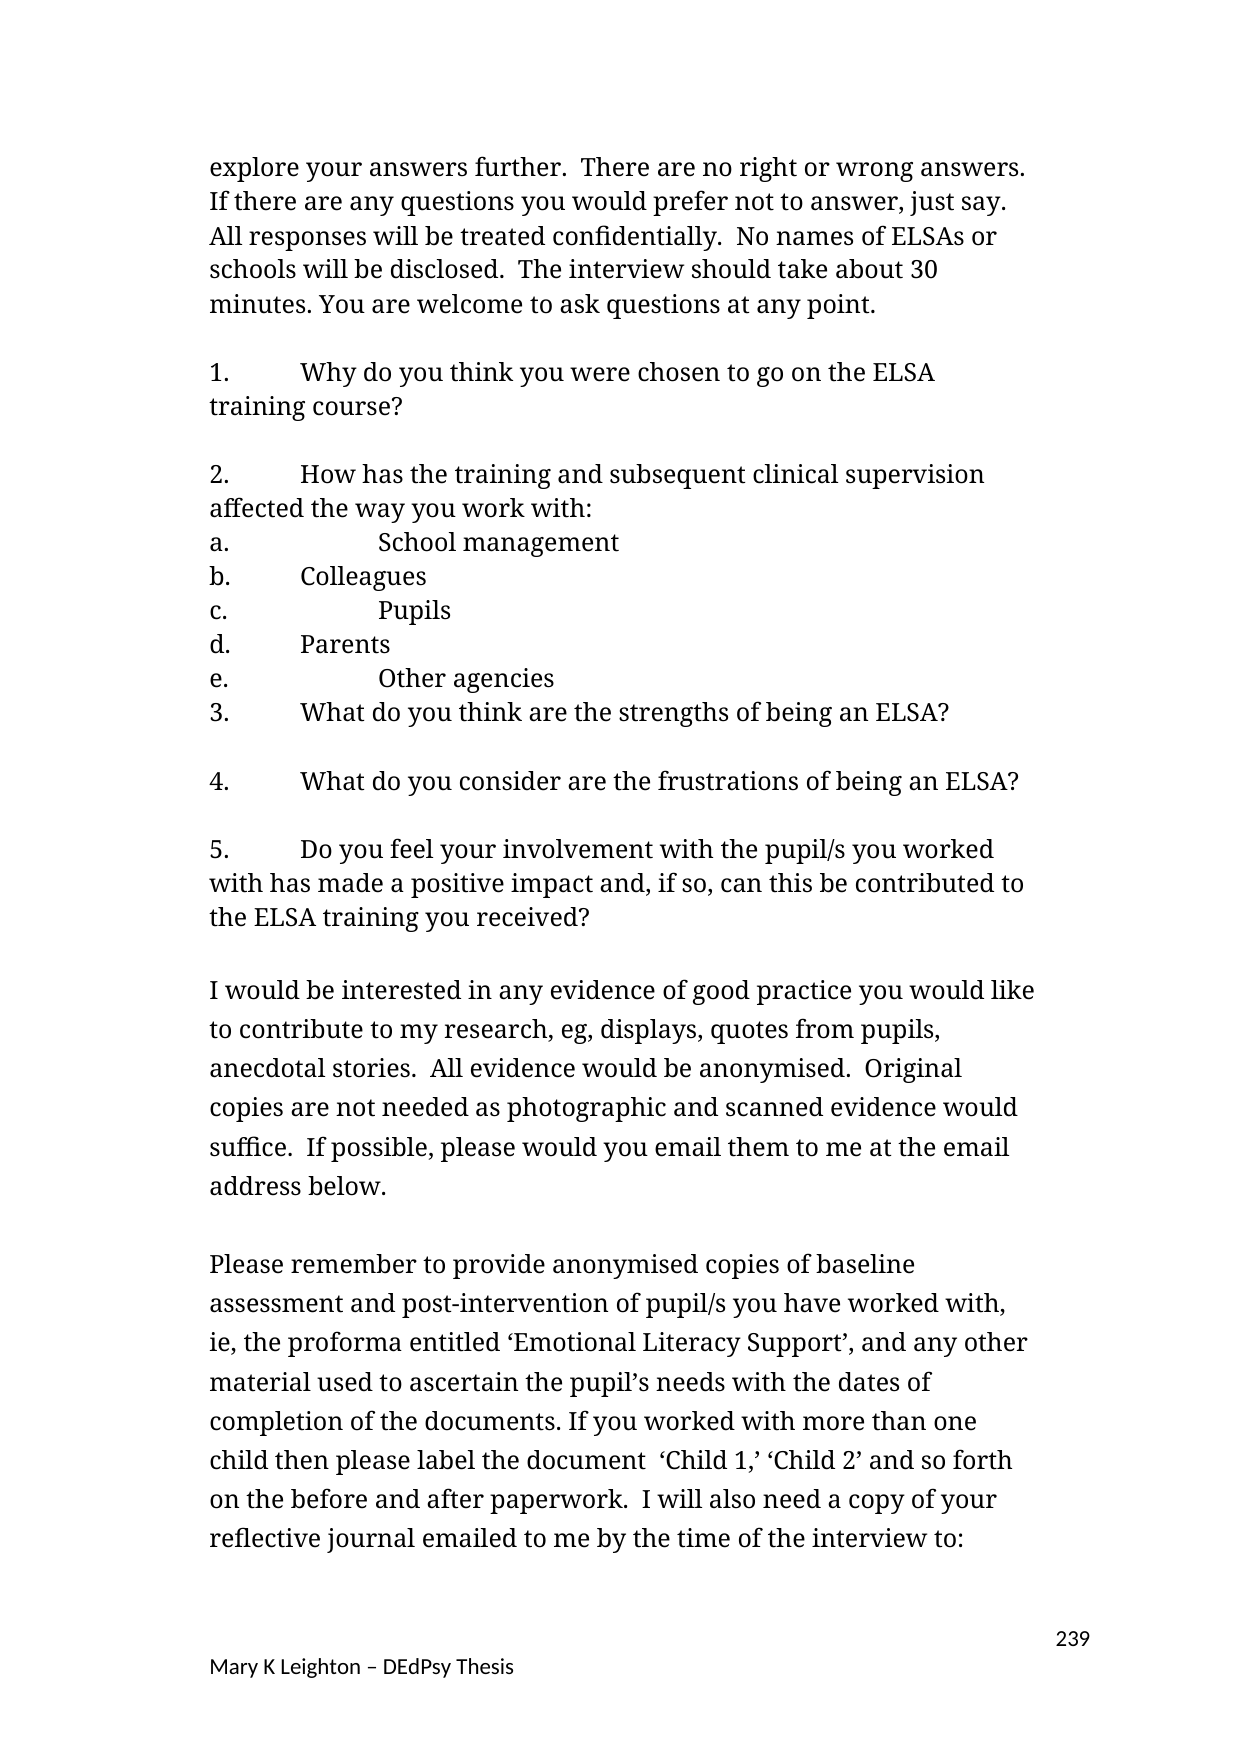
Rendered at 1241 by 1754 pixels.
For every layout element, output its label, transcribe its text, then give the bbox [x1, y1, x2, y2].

list Colleagues [209, 559, 1036, 593]
list Why do you think you were chosen to go on the ELSA training course? [209, 354, 1036, 422]
list School management [209, 525, 1036, 559]
text Please remember to provide anonymised copies of baseline assessment and post-intervention of pupil/s you have worked with, ie, the proforma entitled ‘Emotional Literacy Support’, and any other material used to ascertain the pupil’s needs with the dates of completion of the documents. If you worked with more than one child then please label the document ‘Child 1,’ ‘Child 2’ and so forth on the before and after paperwork. I will also need a copy of your reflective journal emailed to me by the time of the interview to: [209, 1247, 1036, 1555]
text I would be interested in any evidence of good practice you would like to contribute to my research, eg, displays, quotes from pupils, anecdotal stories. All evidence would be anonymised. Original copies are not needed as photographic and scanned evidence would suffice. If possible, please would you email them to me at the email address below. [209, 973, 1036, 1202]
list Do you feel your involvement with the pupil/s you worked with has made a positive impact and, if so, can this be contributed to the ELSA training you received? [209, 831, 1036, 933]
list What do you think are the strengths of being an ELSA? [209, 695, 1036, 729]
list How has the training and subsequent clinical supervision affected the way you work with: [209, 457, 1036, 525]
list Parents [209, 627, 1036, 661]
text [209, 150, 1036, 320]
list Pupils [209, 593, 1036, 627]
list What do you consider are the frustrations of being an ELSA? [209, 763, 1036, 797]
list Other agencies [209, 661, 1036, 695]
